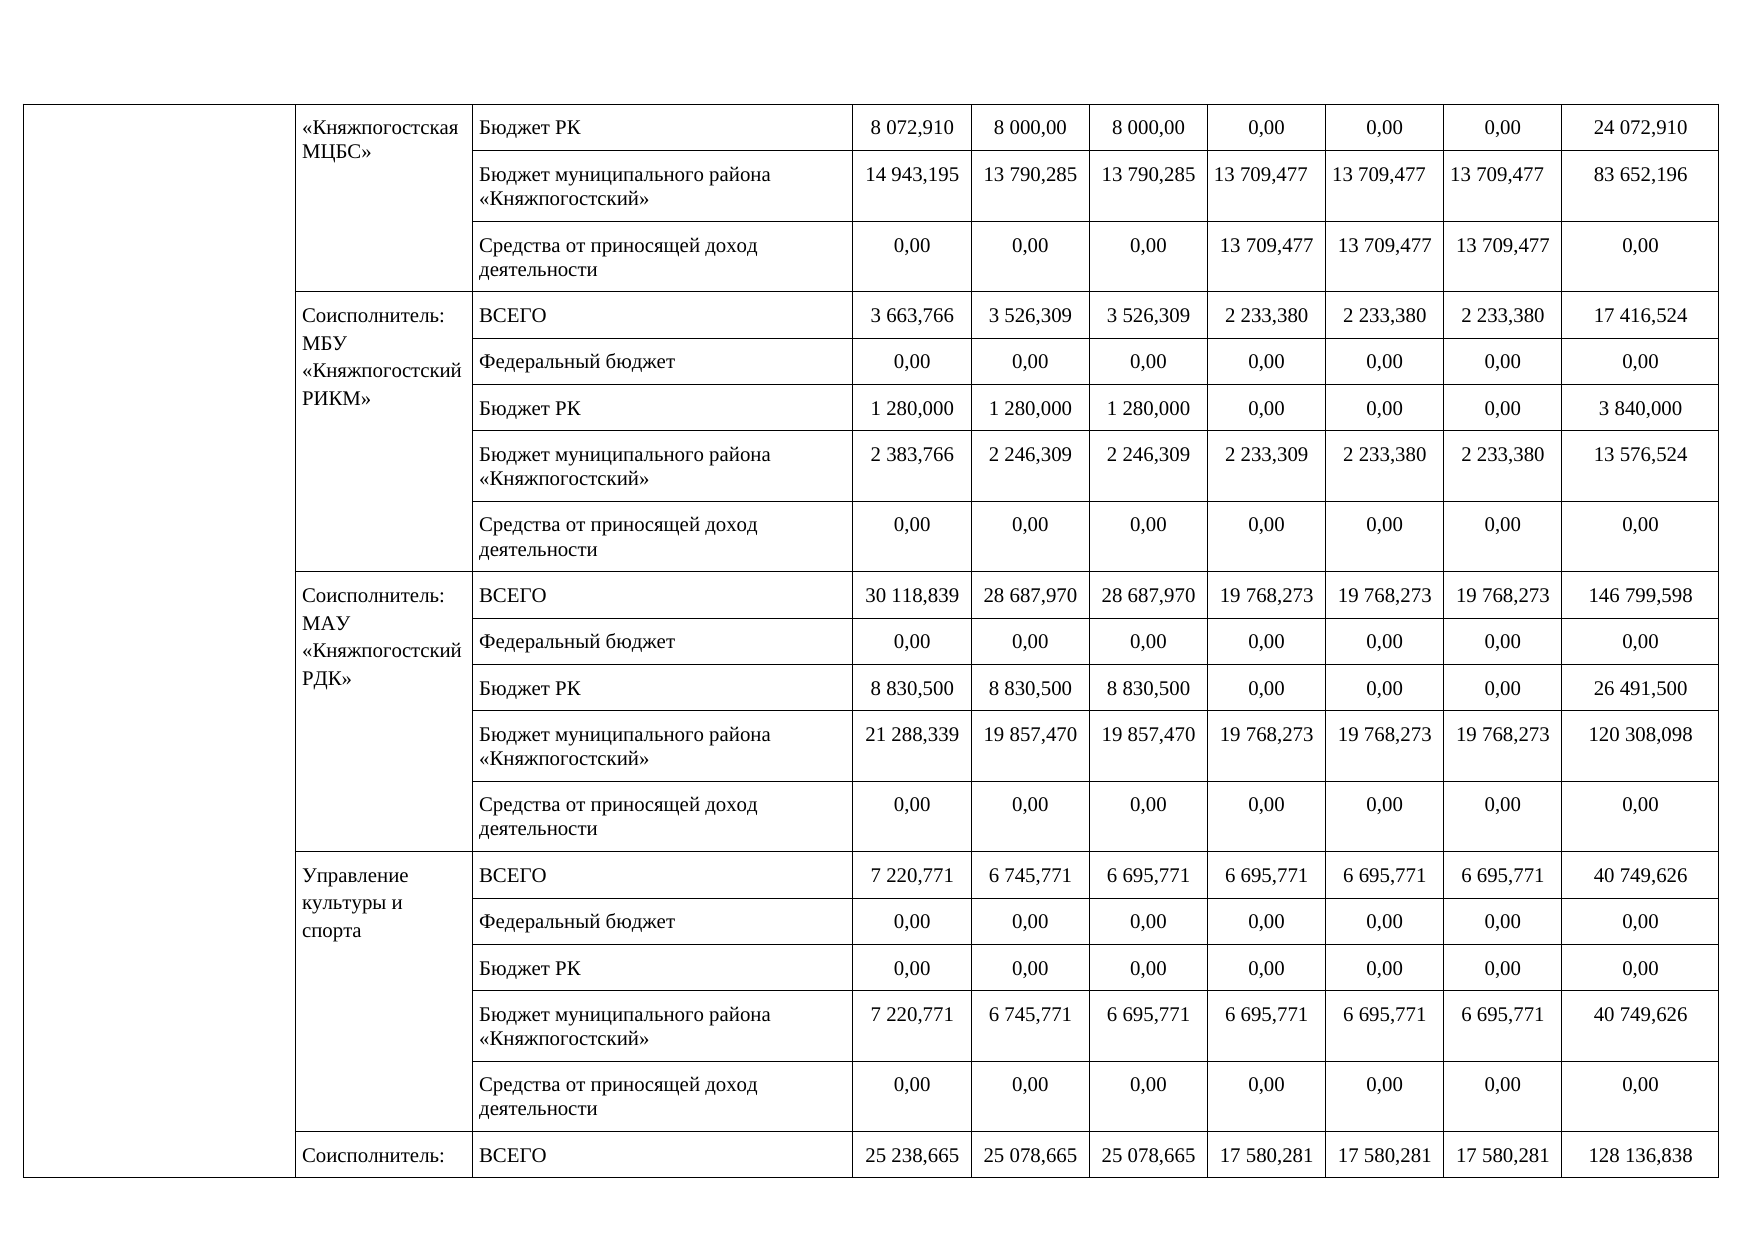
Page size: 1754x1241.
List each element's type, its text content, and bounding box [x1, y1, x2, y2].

table_cell Федеральный бюджет [473, 339, 852, 384]
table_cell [296, 1132, 472, 1177]
table_cell ВСЕГО [473, 852, 852, 897]
table_cell 19 768,273 [1208, 711, 1325, 781]
table_cell 8 830,500 [1090, 665, 1207, 710]
table_cell 14 943,195 [853, 151, 971, 221]
table_cell 13 709,477 [1326, 222, 1443, 291]
table_cell 3 526,309 [972, 292, 1089, 338]
table_cell 0,00 [1208, 502, 1325, 571]
table_cell 30 118,839 [853, 572, 971, 617]
table_cell 13 790,285 [1090, 151, 1207, 221]
table_cell Бюджет РК [473, 945, 852, 990]
table_cell 7 220,771 [853, 991, 971, 1061]
table_cell 6 695,771 [1444, 991, 1561, 1061]
table_cell 6 695,771 [1090, 991, 1207, 1061]
table_cell 0,00 [1444, 502, 1561, 571]
table_cell 17 580,281 [1444, 1132, 1561, 1177]
table_cell Федеральный бюджет [473, 619, 852, 664]
table_cell 26 491,500 [1562, 665, 1718, 710]
table_cell 40 749,626 [1562, 852, 1718, 897]
table_cell 40 749,626 [1562, 991, 1718, 1061]
table_cell Соисполнитель: МБУ «Княжпогостский РИКМ» [296, 292, 472, 571]
table_cell 19 857,470 [1090, 711, 1207, 781]
table_cell 17 416,524 [1562, 292, 1718, 338]
table_cell 3 663,766 [853, 292, 971, 338]
table_cell ВСЕГО [473, 292, 852, 338]
table_cell 1 280,000 [972, 385, 1089, 430]
table_cell 0,00 [1562, 899, 1718, 944]
table_cell 8 072,910 [853, 105, 971, 150]
table_cell 13 709,477 [1444, 222, 1561, 291]
table_cell Управление культуры и спорта [296, 852, 472, 1131]
table_cell Средства от приносящей доход деятельности [473, 782, 852, 851]
table_cell 19 768,273 [1326, 711, 1443, 781]
table_cell 1 280,000 [853, 385, 971, 430]
table_cell 17 580,281 [1208, 1132, 1325, 1177]
table_cell 0,00 [972, 619, 1089, 664]
table_cell 6 745,771 [972, 991, 1089, 1061]
table_cell 0,00 [853, 1062, 971, 1131]
table_cell 0,00 [1444, 899, 1561, 944]
table_cell 0,00 [1090, 899, 1207, 944]
table_cell 128 136,838 [1562, 1132, 1718, 1177]
table_cell 13 709,477 [1208, 151, 1325, 221]
table_cell 0,00 [1444, 339, 1561, 384]
table_cell 13 709,477 [1326, 151, 1443, 221]
table_cell 0,00 [972, 502, 1089, 571]
table_cell 0,00 [1562, 339, 1718, 384]
table_cell 2 246,309 [1090, 431, 1207, 501]
table_cell 0,00 [972, 339, 1089, 384]
table_cell 0,00 [972, 222, 1089, 291]
table_cell 0,00 [1208, 339, 1325, 384]
table_cell Средства от приносящей доход деятельности [473, 222, 852, 291]
table_cell 19 768,273 [1326, 572, 1443, 617]
table_cell 8 830,500 [853, 665, 971, 710]
table_cell 3 840,000 [1562, 385, 1718, 430]
table_cell Бюджет муниципального района «Княжпогостский» [473, 991, 852, 1061]
table_cell 0,00 [1208, 619, 1325, 664]
table_cell 0,00 [1208, 899, 1325, 944]
table_cell Средства от приносящей доход деятельности [473, 502, 852, 571]
table_cell ВСЕГО [473, 1132, 852, 1177]
table_cell 19 857,470 [972, 711, 1089, 781]
table_cell 0,00 [1090, 502, 1207, 571]
table_cell 13 790,285 [972, 151, 1089, 221]
table_cell 6 695,771 [1326, 852, 1443, 897]
table_cell Федеральный бюджет [473, 899, 852, 944]
table_cell Бюджет муниципального района «Княжпогостский» [473, 431, 852, 501]
table_cell Бюджет РК [473, 665, 852, 710]
table_cell 0,00 [972, 782, 1089, 851]
table_cell 8 000,00 [1090, 105, 1207, 150]
table_cell 25 078,665 [972, 1132, 1089, 1177]
table_cell 0,00 [1326, 945, 1443, 990]
table_cell 2 233,380 [1444, 292, 1561, 338]
table_cell Бюджет РК [473, 385, 852, 430]
table_cell 0,00 [853, 899, 971, 944]
table_cell 120 308,098 [1562, 711, 1718, 781]
table_cell 0,00 [853, 502, 971, 571]
table_cell 0,00 [1444, 782, 1561, 851]
table_cell 19 768,273 [1444, 711, 1561, 781]
table_cell 0,00 [1562, 502, 1718, 571]
table_cell 0,00 [853, 339, 971, 384]
table_cell 0,00 [972, 945, 1089, 990]
table_cell 0,00 [1208, 782, 1325, 851]
table_cell 0,00 [1444, 619, 1561, 664]
table_cell 0,00 [1326, 665, 1443, 710]
table_cell 0,00 [1208, 945, 1325, 990]
table_cell 6 745,771 [972, 852, 1089, 897]
table_cell 25 238,665 [853, 1132, 971, 1177]
table_cell 0,00 [1090, 619, 1207, 664]
table_cell 2 233,380 [1444, 431, 1561, 501]
table_cell 7 220,771 [853, 852, 971, 897]
table_cell 24 072,910 [1562, 105, 1718, 150]
table_cell 0,00 [1208, 1062, 1325, 1131]
table_cell 0,00 [1208, 665, 1325, 710]
table_cell 19 768,273 [1208, 572, 1325, 617]
table_cell 6 695,771 [1208, 852, 1325, 897]
table_cell 3 526,309 [1090, 292, 1207, 338]
table_cell 0,00 [853, 782, 971, 851]
table_cell Бюджет муниципального района «Княжпогостский» [473, 711, 852, 781]
table_cell 17 580,281 [1326, 1132, 1443, 1177]
table_cell 0,00 [1326, 339, 1443, 384]
table_cell 13 709,477 [1208, 222, 1325, 291]
table_cell 0,00 [1444, 1062, 1561, 1131]
table_cell 83 652,196 [1562, 151, 1718, 221]
table_cell 8 830,500 [972, 665, 1089, 710]
table_cell Бюджет муниципального района «Княжпогостский» [473, 151, 852, 221]
table_cell 0,00 [1444, 385, 1561, 430]
table_cell 0,00 [1326, 385, 1443, 430]
table_cell 0,00 [1208, 385, 1325, 430]
table_cell 0,00 [853, 222, 971, 291]
table_cell 0,00 [1444, 105, 1561, 150]
table_cell 13 709,477 [1444, 151, 1561, 221]
table_cell 0,00 [1326, 619, 1443, 664]
table_cell 6 695,771 [1326, 991, 1443, 1061]
table_cell ВСЕГО [473, 572, 852, 617]
table_cell 21 288,339 [853, 711, 971, 781]
table_cell 6 695,771 [1444, 852, 1561, 897]
table_cell 0,00 [1562, 1062, 1718, 1131]
table_cell 6 695,771 [1090, 852, 1207, 897]
table_cell 0,00 [853, 619, 971, 664]
table_cell 0,00 [1326, 105, 1443, 150]
table_cell 0,00 [1090, 222, 1207, 291]
table_cell 19 768,273 [1444, 572, 1561, 617]
table_cell 0,00 [1444, 665, 1561, 710]
table_cell 2 246,309 [972, 431, 1089, 501]
table_cell 0,00 [972, 1062, 1089, 1131]
table_cell 0,00 [1090, 339, 1207, 384]
table_cell 8 000,00 [972, 105, 1089, 150]
table_cell 0,00 [1326, 502, 1443, 571]
table_cell 2 383,766 [853, 431, 971, 501]
table_cell 2 233,380 [1326, 431, 1443, 501]
table_cell 28 687,970 [1090, 572, 1207, 617]
table_cell 1 280,000 [1090, 385, 1207, 430]
table_cell 2 233,380 [1208, 292, 1325, 338]
table_cell 0,00 [853, 945, 971, 990]
table_cell 0,00 [1090, 782, 1207, 851]
table_cell 146 799,598 [1562, 572, 1718, 617]
table_cell 0,00 [1562, 619, 1718, 664]
table_cell 13 576,524 [1562, 431, 1718, 501]
table_cell 0,00 [1562, 945, 1718, 990]
table_cell Соисполнитель: МАУ «Княжпогостский РДК» [296, 572, 472, 851]
table_cell 0,00 [1326, 899, 1443, 944]
table_cell 0,00 [1444, 945, 1561, 990]
table_cell Бюджет РК [473, 105, 852, 150]
table_cell 6 695,771 [1208, 991, 1325, 1061]
table_cell Средства от приносящей доход деятельности [473, 1062, 852, 1131]
table_cell 0,00 [1090, 1062, 1207, 1131]
table_cell 0,00 [1208, 105, 1325, 150]
table_cell 0,00 [972, 899, 1089, 944]
table_cell 2 233,380 [1326, 292, 1443, 338]
table_cell 0,00 [1090, 945, 1207, 990]
table_cell 0,00 [1562, 782, 1718, 851]
table_cell 2 233,309 [1208, 431, 1325, 501]
table_cell 0,00 [1562, 222, 1718, 291]
table_cell 0,00 [1326, 782, 1443, 851]
table_cell 28 687,970 [972, 572, 1089, 617]
table_cell 25 078,665 [1090, 1132, 1207, 1177]
table_cell 0,00 [1326, 1062, 1443, 1131]
